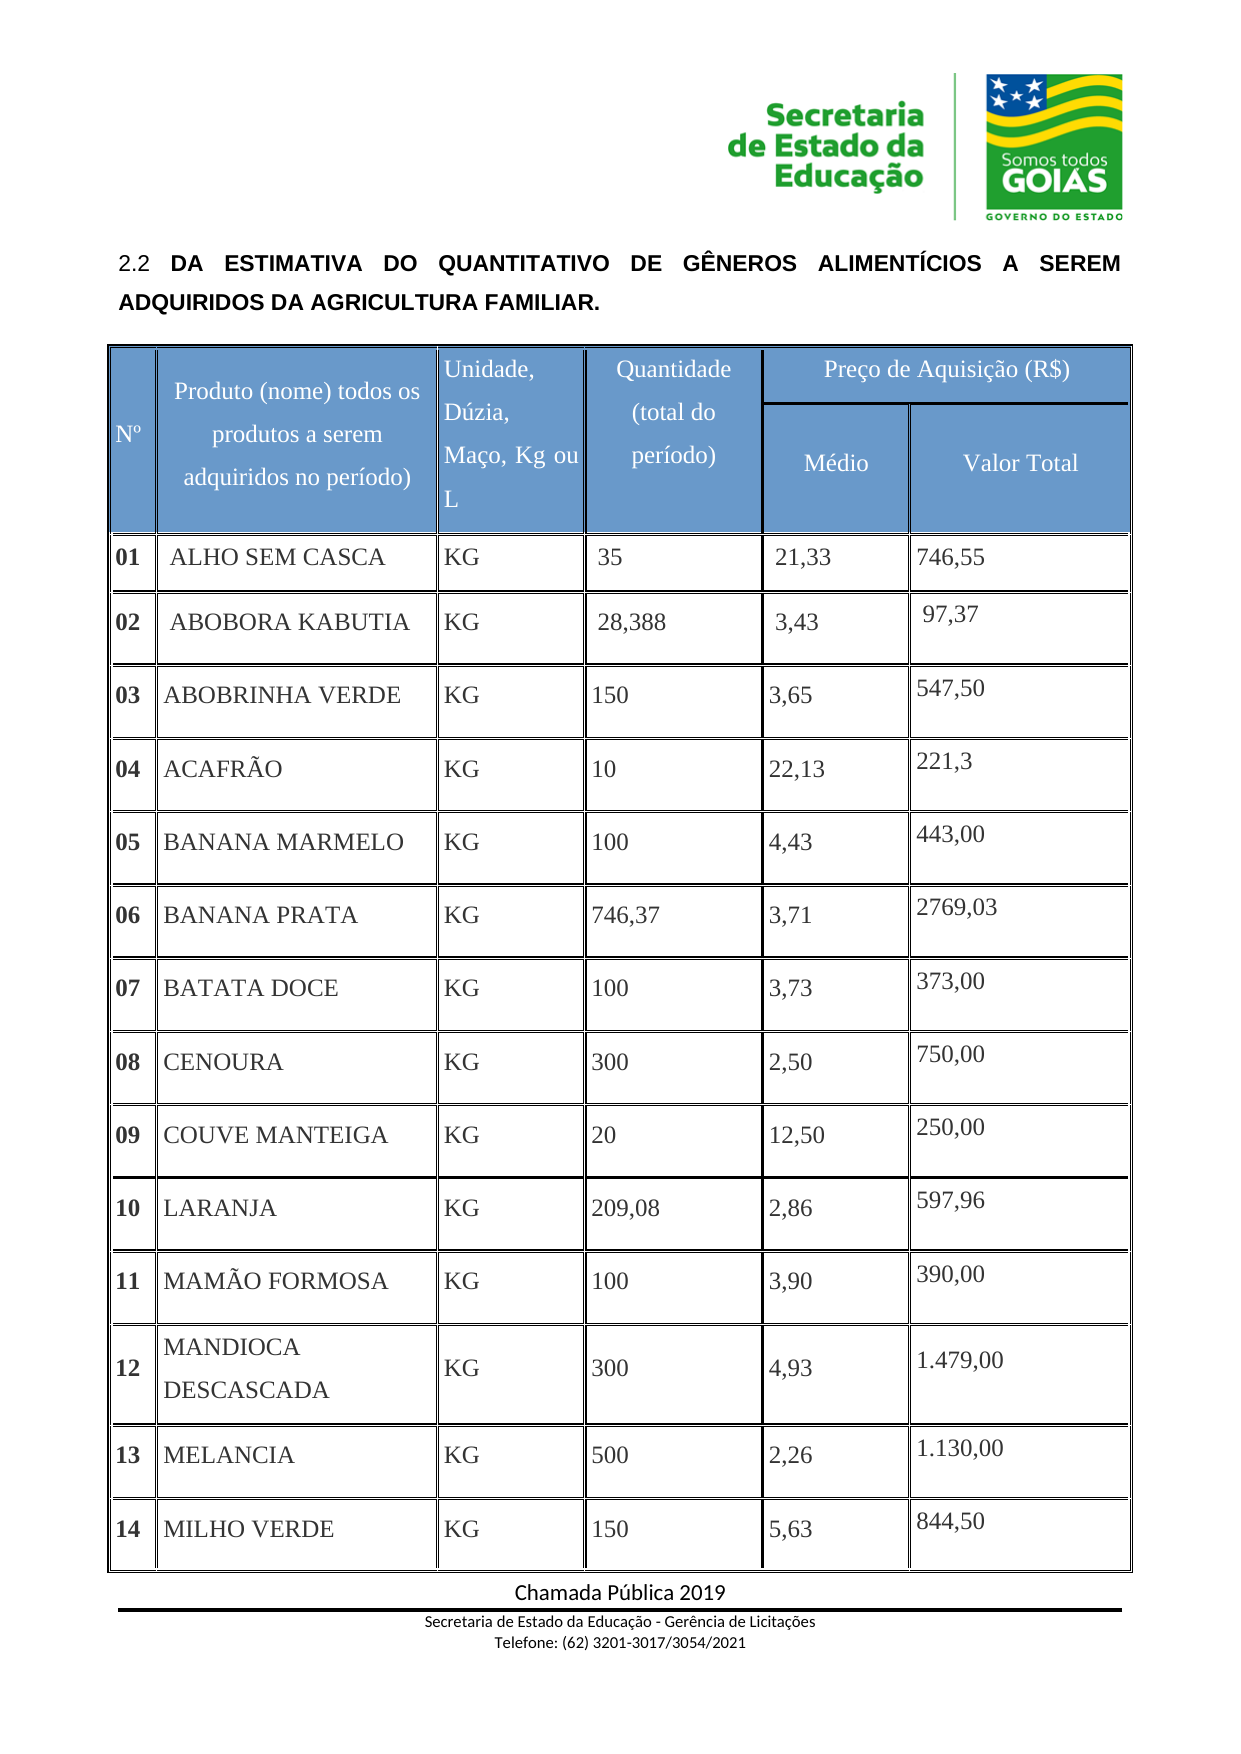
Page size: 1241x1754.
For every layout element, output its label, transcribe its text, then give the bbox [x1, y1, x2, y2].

table_cell KG [439, 960, 583, 1029]
table_cell 09 [109, 1103, 157, 1176]
table_cell 390,00 [911, 1249, 1130, 1322]
table_cell ALHO SEM CASCA [158, 536, 436, 590]
table_cell KG [439, 594, 583, 663]
table_cell 150 [585, 1500, 762, 1569]
table_cell CENOURA [158, 1033, 436, 1103]
table_header Nº [111, 348, 157, 532]
table_cell KG [439, 536, 583, 590]
table_cell KG [439, 740, 583, 810]
text 2.2 DA ESTIMATIVA DO QUANTITATIVO DE GÊNEROS ALIMENTÍCIOS A SEREM ADQUIRIDOS DA AGRICULTURA FAMILIAR. [118, 250, 1122, 316]
table_cell 2,50 [764, 1033, 908, 1103]
table_cell 3,73 [764, 960, 908, 1029]
table_cell 22,13 [764, 740, 908, 810]
table_cell 06 [111, 883, 155, 956]
table_header Unidade, Dúzia, Maço, Kg ou L [438, 346, 585, 532]
table_cell BANANA PRATA [158, 887, 436, 956]
table_cell MANDIOCA DESCASCADA [158, 1326, 436, 1423]
table_cell 250,00 [910, 1103, 1131, 1176]
table_cell 10 [111, 1176, 155, 1249]
table_cell 746,55 [911, 533, 1130, 590]
table_cell KG [438, 1496, 585, 1569]
table_cell 35 [587, 536, 761, 590]
table_cell BATATA DOCE [158, 960, 436, 1029]
table_cell 07 [111, 956, 155, 1029]
table_cell ABOBORA KABUTIA [158, 594, 436, 663]
table_cell KG [439, 1179, 583, 1249]
table_cell KG [439, 1326, 583, 1423]
table_cell 08 [111, 1030, 155, 1103]
table_cell 3,90 [764, 1253, 908, 1322]
table_cell MILHO VERDE [157, 1500, 437, 1569]
table_cell 4,93 [764, 1326, 908, 1423]
table_cell 2,26 [764, 1427, 908, 1496]
table_cell 300 [587, 1326, 761, 1423]
table_cell 01 [111, 533, 155, 590]
table_cell 12,50 [764, 1106, 908, 1176]
table_cell 2,86 [764, 1179, 908, 1249]
table_cell 746,37 [587, 887, 761, 956]
table_cell 373,00 [911, 956, 1130, 1029]
table_cell MAMÃO FORMOSA [158, 1253, 436, 1322]
table_cell 4,43 [764, 813, 908, 883]
table_cell Valor Total [911, 402, 1130, 532]
table_cell 04 [109, 737, 157, 810]
table_cell 03 [111, 663, 155, 737]
table_cell 100 [587, 813, 761, 883]
table_cell KG [439, 887, 583, 956]
table_cell 10 [587, 740, 761, 810]
table_cell KG [439, 667, 583, 737]
table_cell 3,43 [764, 594, 908, 663]
table_cell 14 [111, 1496, 157, 1569]
table_cell KG [439, 813, 583, 883]
table_header Quantidade (total do período) [585, 348, 762, 532]
table_cell MELANCIA [158, 1427, 436, 1496]
table_cell KG [439, 1106, 583, 1176]
table_header Produto (nome) todos os produtos a serem adquiridos no período) [157, 348, 437, 532]
table_cell KG [439, 1427, 583, 1496]
table_cell 1.479,00 [911, 1323, 1130, 1423]
table_cell 97,37 [911, 590, 1130, 663]
table_cell 5,63 [762, 1500, 910, 1569]
table_cell 2769,03 [911, 883, 1130, 956]
table_cell 1.130,00 [911, 1423, 1130, 1496]
table_cell COUVE MANTEIGA [158, 1106, 436, 1176]
table_cell 20 [587, 1106, 761, 1176]
table_cell 209,08 [587, 1179, 761, 1249]
table_cell ABOBRINHA VERDE [158, 667, 436, 737]
table_cell KG [439, 1033, 583, 1103]
table_cell 05 [109, 810, 157, 883]
table_cell 750,00 [911, 1030, 1130, 1103]
table_cell 300 [587, 1033, 761, 1103]
table_cell 02 [111, 590, 155, 663]
table_cell 597,96 [911, 1176, 1130, 1249]
table_cell 221,3 [910, 737, 1131, 810]
table_cell 100 [587, 1253, 761, 1322]
table_cell 100 [587, 960, 761, 1029]
table_cell 13 [111, 1423, 155, 1496]
table_header Preço de Aquisição (R$) [762, 348, 1130, 402]
picture [727, 73, 1123, 222]
table_cell 443,00 [910, 810, 1131, 883]
table_cell 547,50 [911, 663, 1130, 737]
table_cell 21,33 [764, 536, 908, 590]
table_cell 150 [587, 667, 761, 737]
table_cell 844,50 [910, 1496, 1130, 1569]
table_cell 12 [111, 1323, 155, 1423]
table_cell ACAFRÃO [158, 740, 436, 810]
table_cell 28,388 [587, 594, 761, 663]
table_cell KG [439, 1253, 583, 1322]
table_cell LARANJA [158, 1179, 436, 1249]
table_cell 3,65 [764, 667, 908, 737]
table_cell 11 [111, 1249, 155, 1322]
table_cell 500 [587, 1427, 761, 1496]
table_cell Médio [764, 405, 908, 532]
table_cell BANANA MARMELO [158, 813, 436, 883]
table_cell 3,71 [764, 887, 908, 956]
